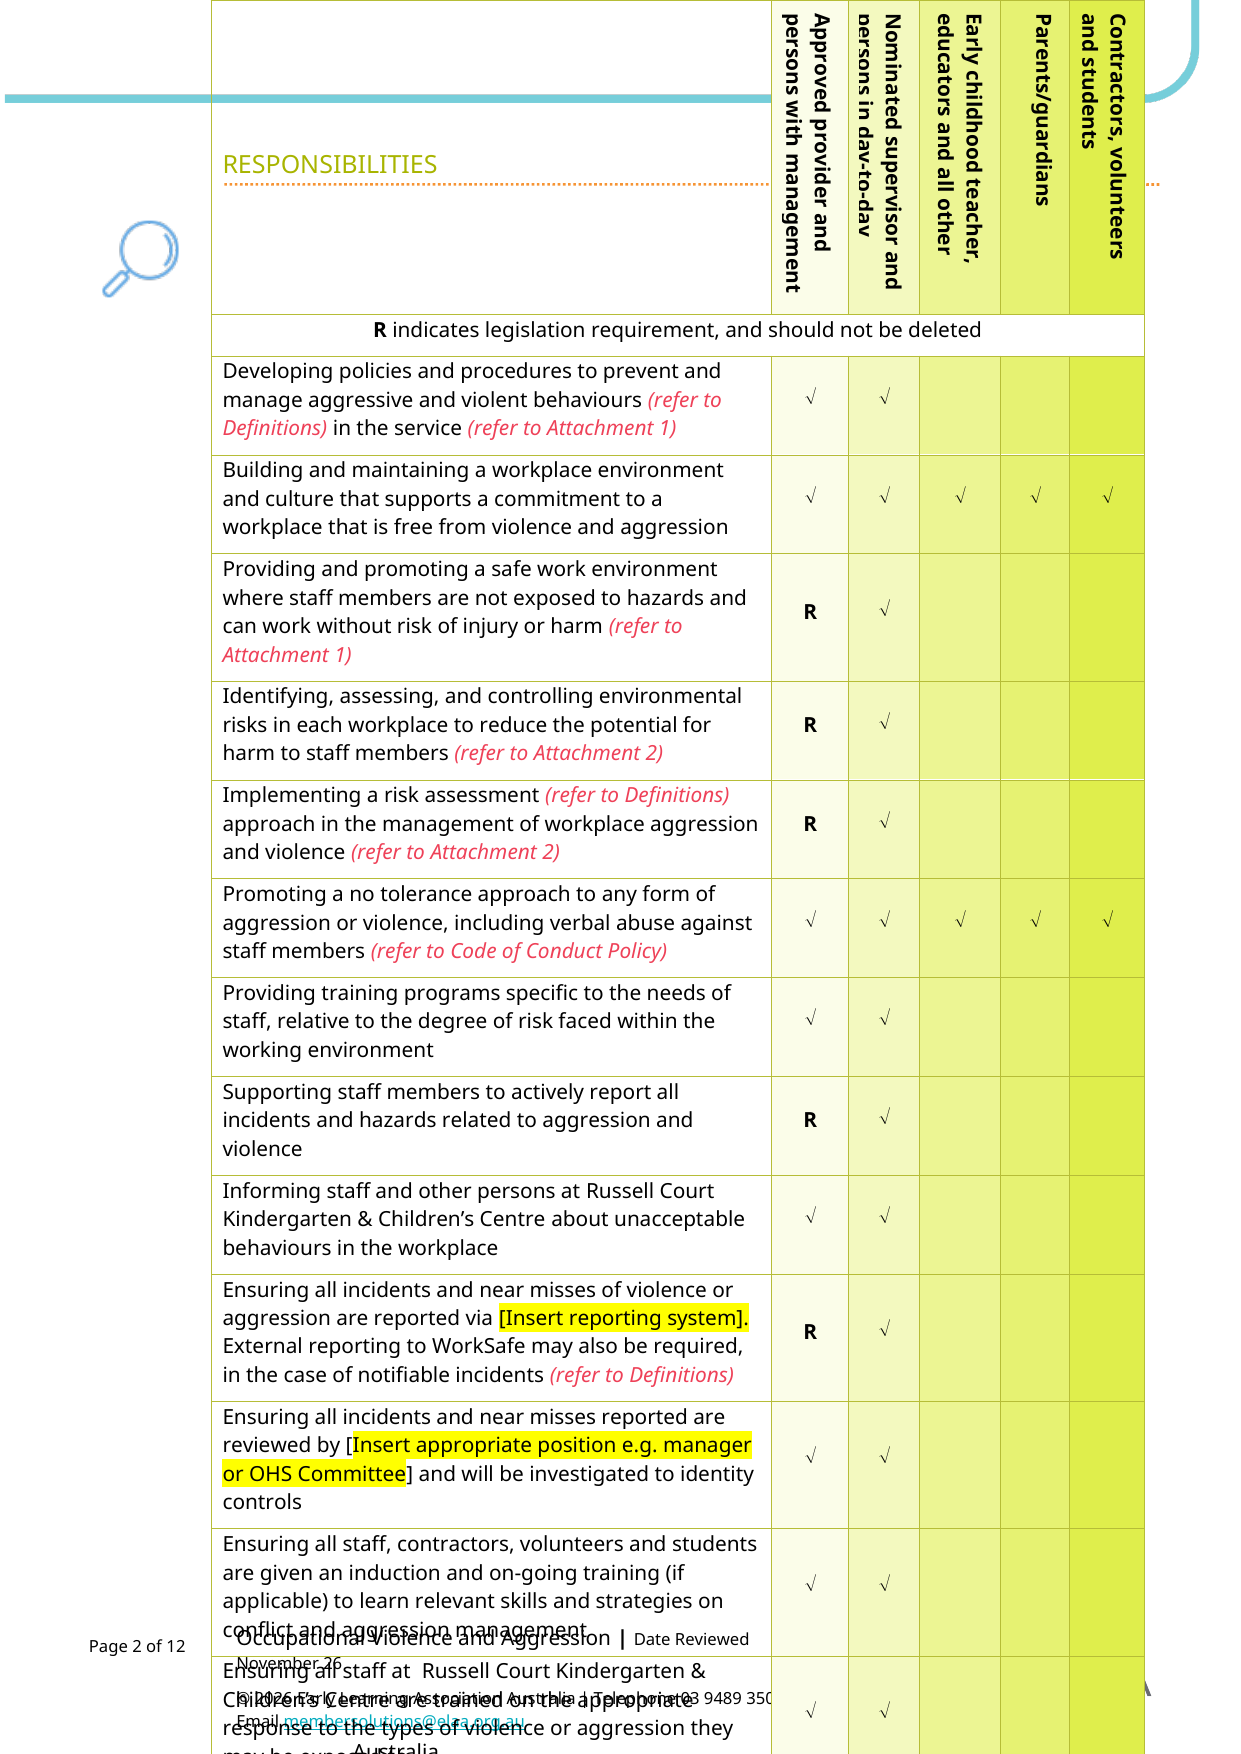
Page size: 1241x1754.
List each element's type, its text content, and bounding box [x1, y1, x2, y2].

table_cell [849, 1176, 919, 1274]
table_cell [772, 357, 848, 454]
table_cell [920, 682, 1000, 779]
table_cell [1001, 357, 1069, 454]
table_cell [920, 1077, 1000, 1175]
table_cell Identifying, assessing, and controlling environmental risks in each workplace to reduce the potential for harm to staff members (refer to Attachment 2) [212, 682, 771, 779]
table_cell [849, 1275, 919, 1401]
table_cell Ensuring all staff at are trained on the appropriate response to the types of violence or aggression they may be exposed to [212, 1657, 771, 1754]
table_cell [772, 879, 848, 977]
table_cell [772, 978, 848, 1076]
table_cell [920, 554, 1000, 681]
table_cell [849, 1657, 919, 1754]
table_cell [772, 456, 848, 553]
table_cell [1070, 554, 1144, 681]
table_cell R [772, 554, 848, 681]
table_header Parents/guardians [1001, 1, 1069, 314]
table_cell [920, 978, 1000, 1076]
table_cell [849, 1402, 919, 1528]
table_cell Providing and promoting a safe work environment where staff members are not exposed to hazards and can work without risk of injury or harm (refer to Attachment 1) [212, 554, 771, 681]
table_cell [1001, 1402, 1069, 1528]
picture [1145, 1639, 1155, 1727]
table_cell Ö [1001, 879, 1069, 977]
table_cell [1001, 1275, 1069, 1401]
table_cell [1001, 781, 1069, 878]
picture [72, 191, 208, 327]
table_cell Developing policies and procedures to prevent and manage aggressive and violent behaviours (refer to Definitions) in the service (refer to Attachment 1) [212, 357, 771, 454]
table_cell [1070, 1077, 1144, 1175]
table_cell [849, 978, 919, 1076]
table_cell [1001, 1657, 1069, 1754]
table_cell [849, 1077, 919, 1175]
table_cell R [772, 781, 848, 878]
table_header Responsibilities [212, 1, 771, 314]
table_cell [1070, 1657, 1144, 1754]
table_cell [1070, 1402, 1144, 1528]
table_cell [772, 1529, 848, 1656]
table_cell R indicates legislation requirement, and should not be deleted [212, 315, 1144, 356]
table_cell Building and maintaining a workplace environment and culture that supports a commitment to a workplace that is free from violence and aggression [212, 456, 771, 553]
table_cell [1001, 554, 1069, 681]
table_cell R [772, 1077, 848, 1175]
table_cell [920, 456, 1000, 553]
table_cell [849, 456, 919, 553]
table_cell Informing staff and other persons at about unacceptable behaviours in the workplace [212, 1176, 771, 1274]
table_cell [1070, 1176, 1144, 1274]
table_cell [920, 1275, 1000, 1401]
table_cell [1070, 781, 1144, 878]
table_cell [1070, 1529, 1144, 1656]
table_cell [849, 357, 919, 454]
table_cell [849, 1529, 919, 1656]
table_cell Ensuring all incidents and near misses of violence or aggression are reported via [Insert reporting system]. External reporting to WorkSafe may also be required, in the case of notifiable incidents (refer to Definitions) [212, 1275, 771, 1401]
table_cell [1070, 456, 1144, 553]
table_cell [1001, 456, 1069, 553]
table_cell [1001, 1176, 1069, 1274]
table_cell R [772, 682, 848, 779]
table_cell [772, 1176, 848, 1274]
table_cell [1070, 978, 1144, 1076]
table_cell [920, 1402, 1000, 1528]
table_cell [1001, 682, 1069, 779]
table_cell [920, 1529, 1000, 1656]
table_cell [772, 1657, 848, 1754]
table_cell [1070, 682, 1144, 779]
table_cell [1001, 978, 1069, 1076]
table_header Contractors, volunteers and students [1070, 1, 1144, 314]
table_cell Ensuring all incidents and near misses reported are reviewed by [Insert appropriate position e.g. manager or OHS Committee] and will be investigated to identity controls [212, 1402, 771, 1528]
table_cell Ensuring all staff, contractors, volunteers and students are given an induction and on-going training (if applicable) to learn relevant skills and strategies on conflict and aggression management [212, 1529, 771, 1656]
table_cell [849, 879, 919, 977]
picture [4, 0, 211, 126]
table_cell [1070, 357, 1144, 454]
table_header Approved provider and persons with management or control [772, 1, 848, 314]
table_cell [920, 1657, 1000, 1754]
table_cell R [772, 1275, 848, 1401]
table_cell [849, 682, 919, 779]
table_header Nominated supervisor and persons in day-to-day charge [849, 1, 919, 314]
table_cell [920, 781, 1000, 878]
table_cell [1070, 879, 1144, 977]
table_cell Providing training programs specific to the needs of staff, relative to the degree of risk faced within the working environment [212, 978, 771, 1076]
table_cell [849, 554, 919, 681]
picture [1145, 0, 1241, 126]
table_cell [772, 1402, 848, 1528]
table_cell [1001, 1077, 1069, 1175]
table_cell [920, 357, 1000, 454]
table_cell Supporting staff members to actively report all incidents and hazards related to aggression and violence [212, 1077, 771, 1175]
table_cell [920, 1176, 1000, 1274]
table_cell Implementing a risk assessment (refer to Definitions) approach in the management of workplace aggression and violence (refer to Attachment 2) [212, 781, 771, 878]
table_cell [920, 879, 1000, 977]
table_header Early childhood teacher, educators and all other staff [920, 1, 1000, 314]
table_cell [849, 781, 919, 878]
table_cell Promoting a no tolerance approach to any form of aggression or violence, including verbal abuse against staff members (refer to Code of Conduct Policy) [212, 879, 771, 977]
table_cell [1070, 1275, 1144, 1401]
table_cell [1001, 1529, 1069, 1656]
